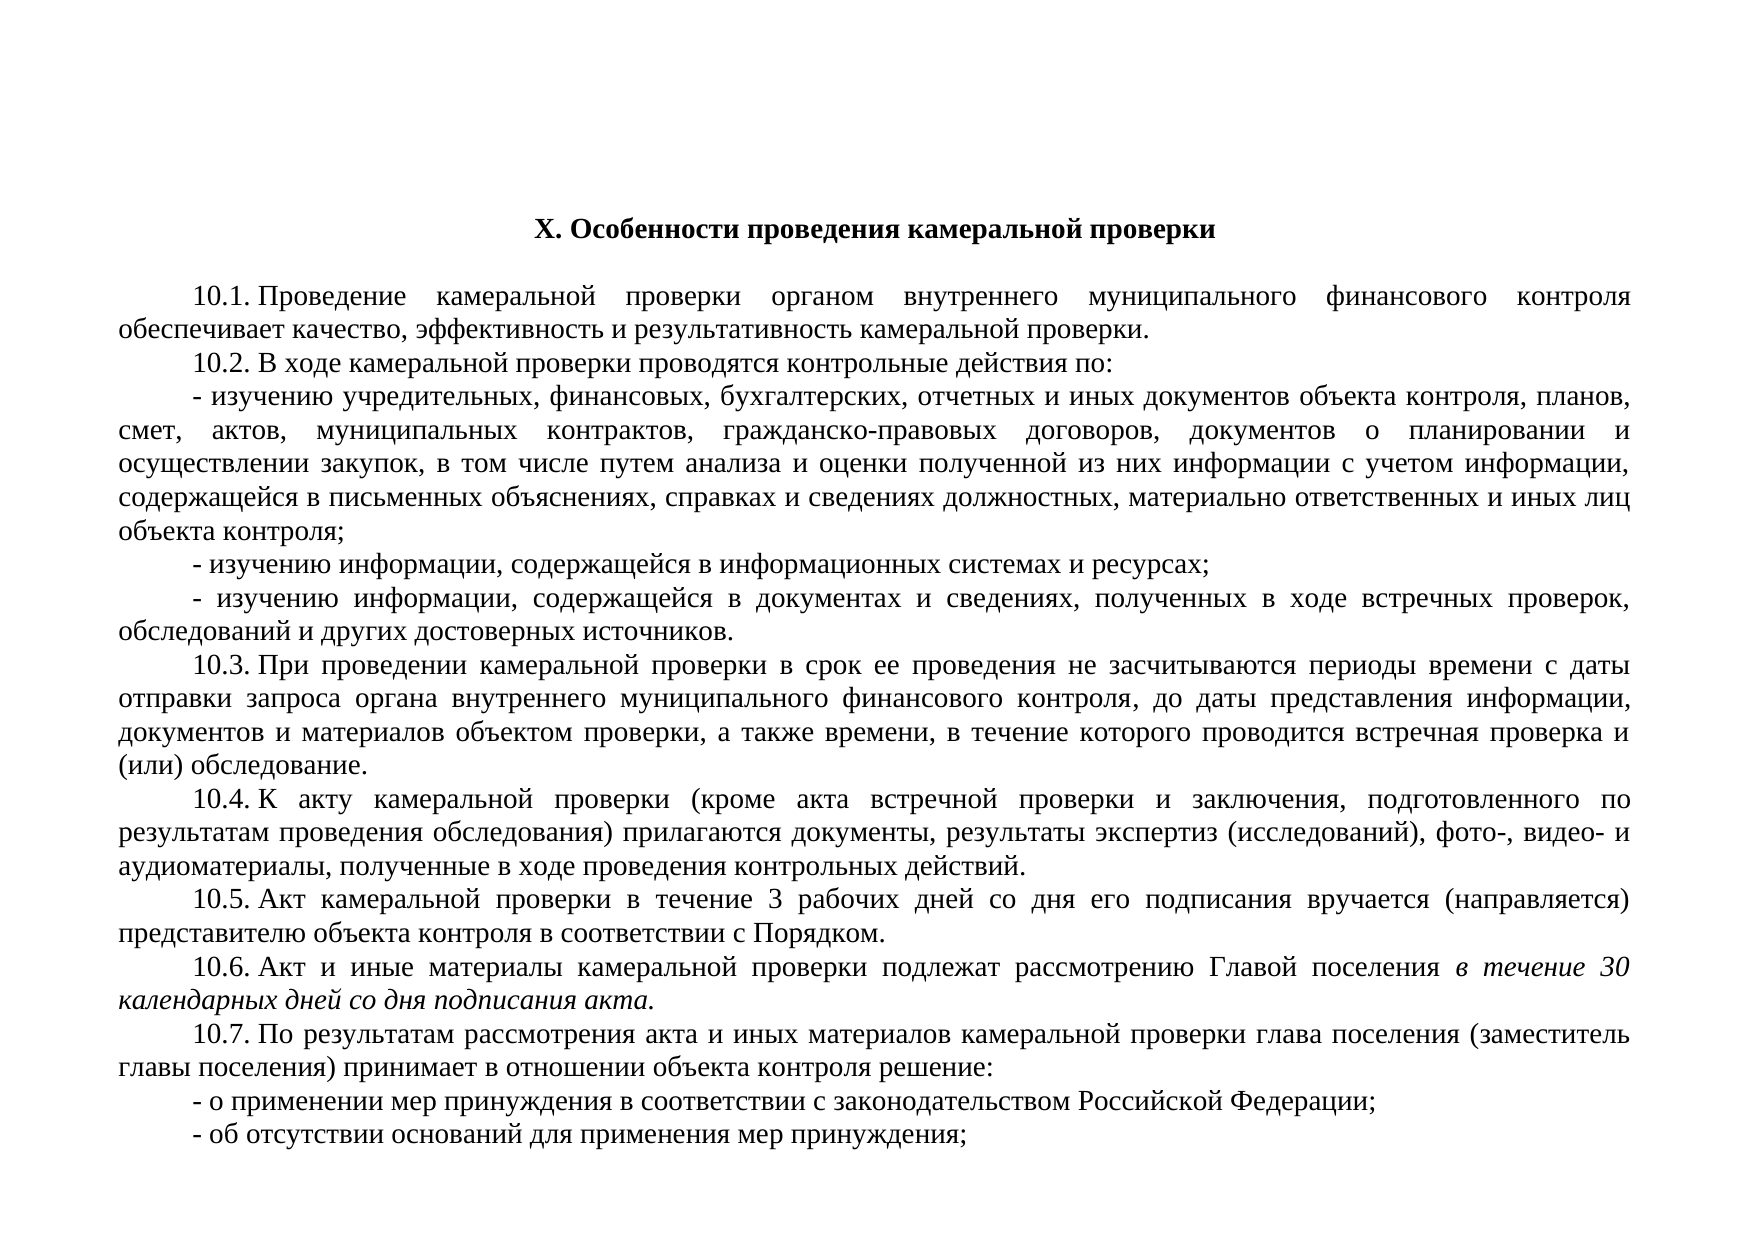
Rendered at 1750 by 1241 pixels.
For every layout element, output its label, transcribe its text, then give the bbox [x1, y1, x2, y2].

text 10.2. В ходе камеральной проверки проводятся контрольные действия по: [118, 345, 1632, 378]
text 10.5. Акт камеральной проверки в течение 3 рабочих дней со дня его подписания вручается (направляется) представителю объекта контроля в соответствии с Порядком. [118, 882, 1632, 949]
text - об отсутствии оснований для применения мер принуждения; [118, 1116, 1632, 1150]
text X. Особенности проведения камеральной проверки [118, 211, 1632, 244]
text 10.7. По результатам рассмотрения акта и иных материалов камеральной проверки глава поселения (заместитель главы поселения) принимает в отношении объекта контроля решение: [118, 1016, 1632, 1083]
text - о применении мер принуждения в соответствии с законодательством Российской Федерации; [118, 1083, 1632, 1116]
text - изучению информации, содержащейся в документах и сведениях, полученных в ходе встречных проверок, обследований и других достоверных источников. [118, 580, 1632, 647]
text 10.3. При проведении камеральной проверки в срок ее проведения не засчитываются периоды времени с даты отправки запроса органа внутреннего муниципального финансового контроля, до даты представления информации, документов и материалов объектом проверки, а также времени, в течение которого проводится встречная проверка и (или) обследование. [118, 647, 1632, 781]
text 10.4. К акту камеральной проверки (кроме акта встречной проверки и заключения, подготовленного по результатам проведения обследования) прилагаются документы, результаты экспертиз (исследований), фото-, видео- и аудиоматериалы, полученные в ходе проведения контрольных действий. [118, 781, 1632, 882]
text - изучению информации, содержащейся в информационных системах и ресурсах; [118, 546, 1632, 580]
text 10.1. Проведение камеральной проверки органом внутреннего муниципального финансового контроля обеспечивает качество, эффективность и результативность камеральной проверки. [118, 278, 1632, 345]
text - изучению учредительных, финансовых, бухгалтерских, отчетных и иных документов объекта контроля, планов, смет, актов, муниципальных контрактов, гражданско-правовых договоров, документов о планировании и осуществлении закупок, в том числе путем анализа и оценки полученной из них информации с учетом информации, содержащейся в письменных объяснениях, справках и сведениях должностных, материально ответственных и иных лиц объекта контроля; [118, 378, 1632, 546]
text 10.6. Акт и иные материалы камеральной проверки подлежат рассмотрению Главой поселения в течение 30 календарных дней со дня подписания акта. [118, 949, 1632, 1016]
